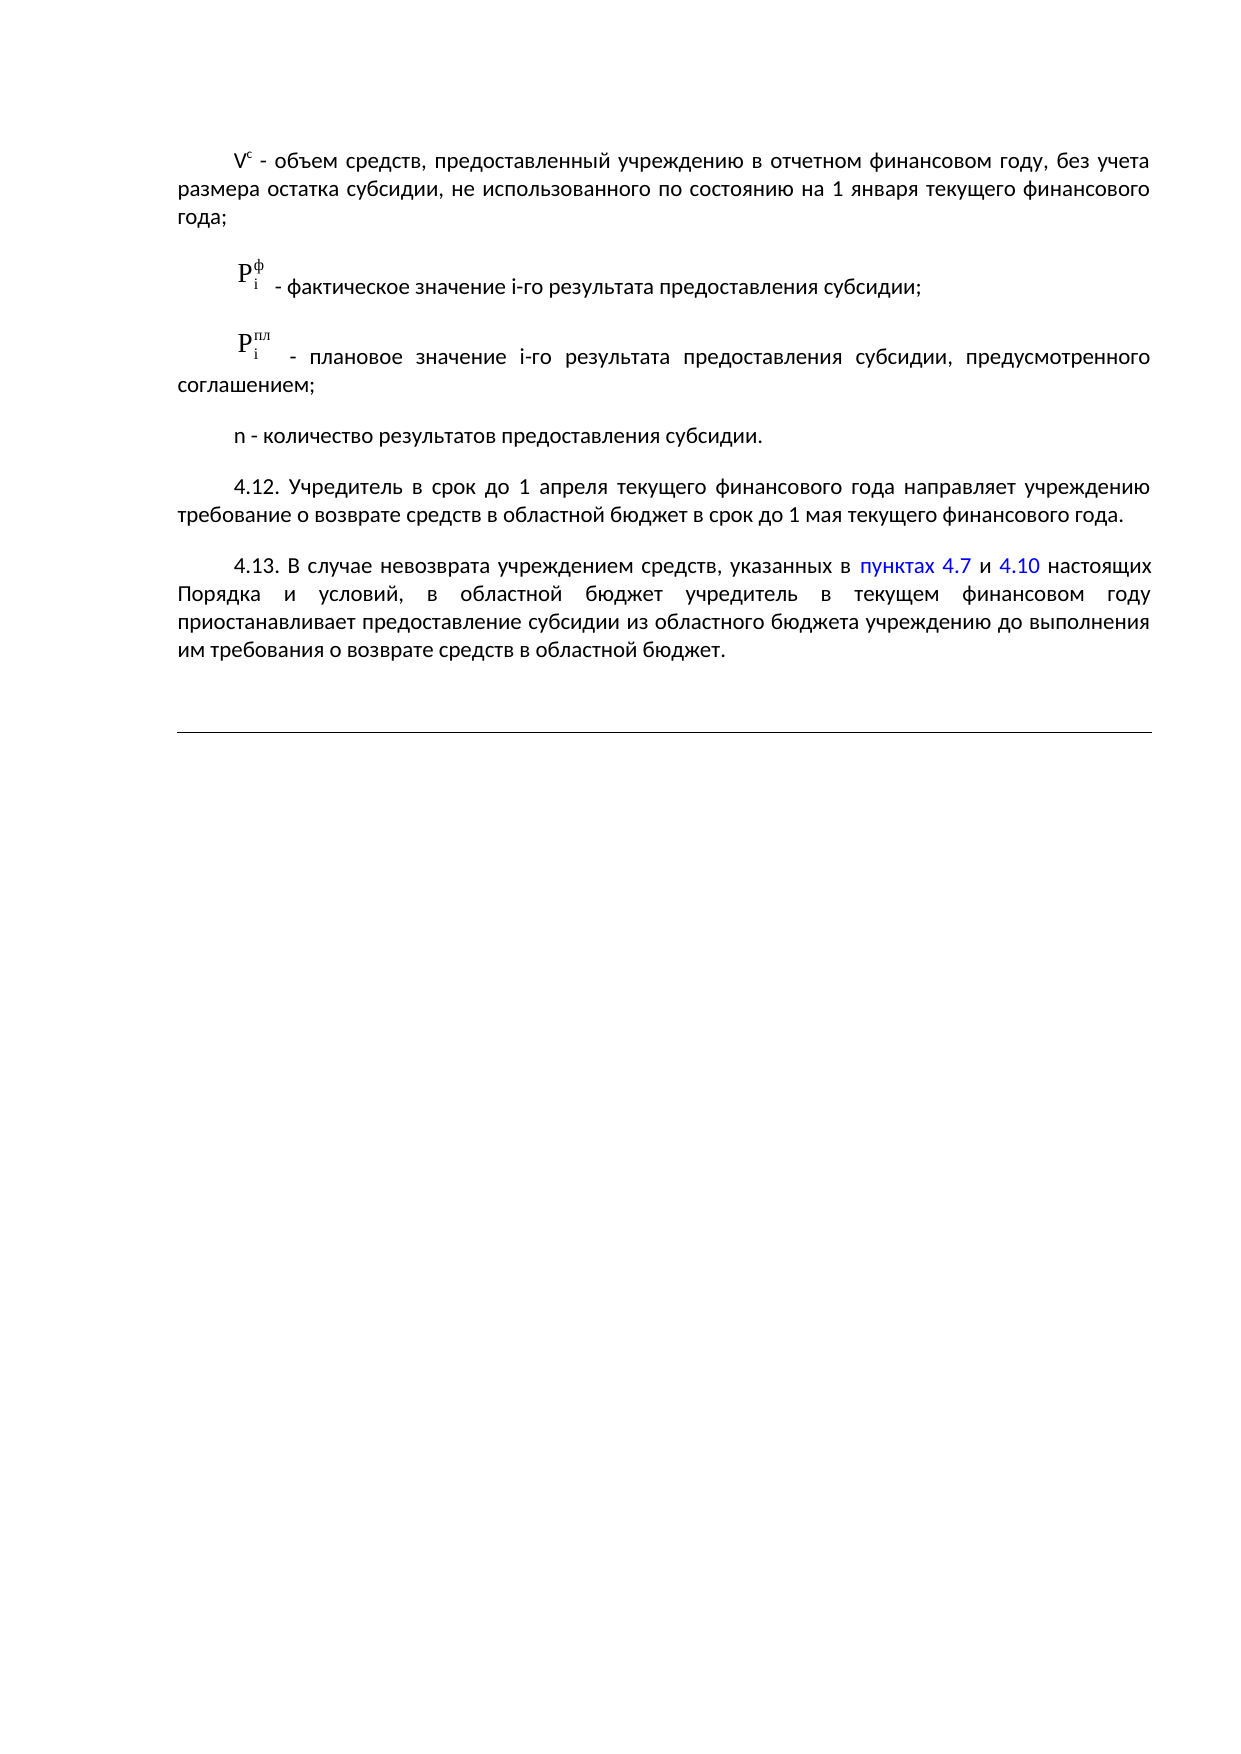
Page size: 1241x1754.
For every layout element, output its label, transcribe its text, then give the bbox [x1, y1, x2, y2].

text 4.12. Учредитель в срок до 1 апреля текущего финансового года направляет учреждению требование о возврате средств в областной бюджет в срок до 1 мая текущего финансового года. [177, 472, 1152, 528]
text Vс - объем средств, предоставленный учреждению в отчетном финансовом году, без учета размера остатка субсидии, не использованного по состоянию на 1 января текущего финансового года; [177, 146, 1152, 230]
text n - количество результатов предоставления субсидии. [177, 421, 1152, 449]
text - плановое значение i-го результата предоставления субсидии, предусмотренного соглашением; [177, 323, 1152, 398]
text - фактическое значение i-го результата предоставления субсидии; [177, 253, 1152, 300]
text 4.13. В случае невозврата учреждением средств, указанных в пунктах 4.7 и 4.10 настоящих Порядка и условий, в областной бюджет учредитель в текущем финансовом году приостанавливает предоставление субсидии из областного бюджета учреждению до выполнения им требования о возврате средств в областной бюджет. [177, 551, 1152, 663]
